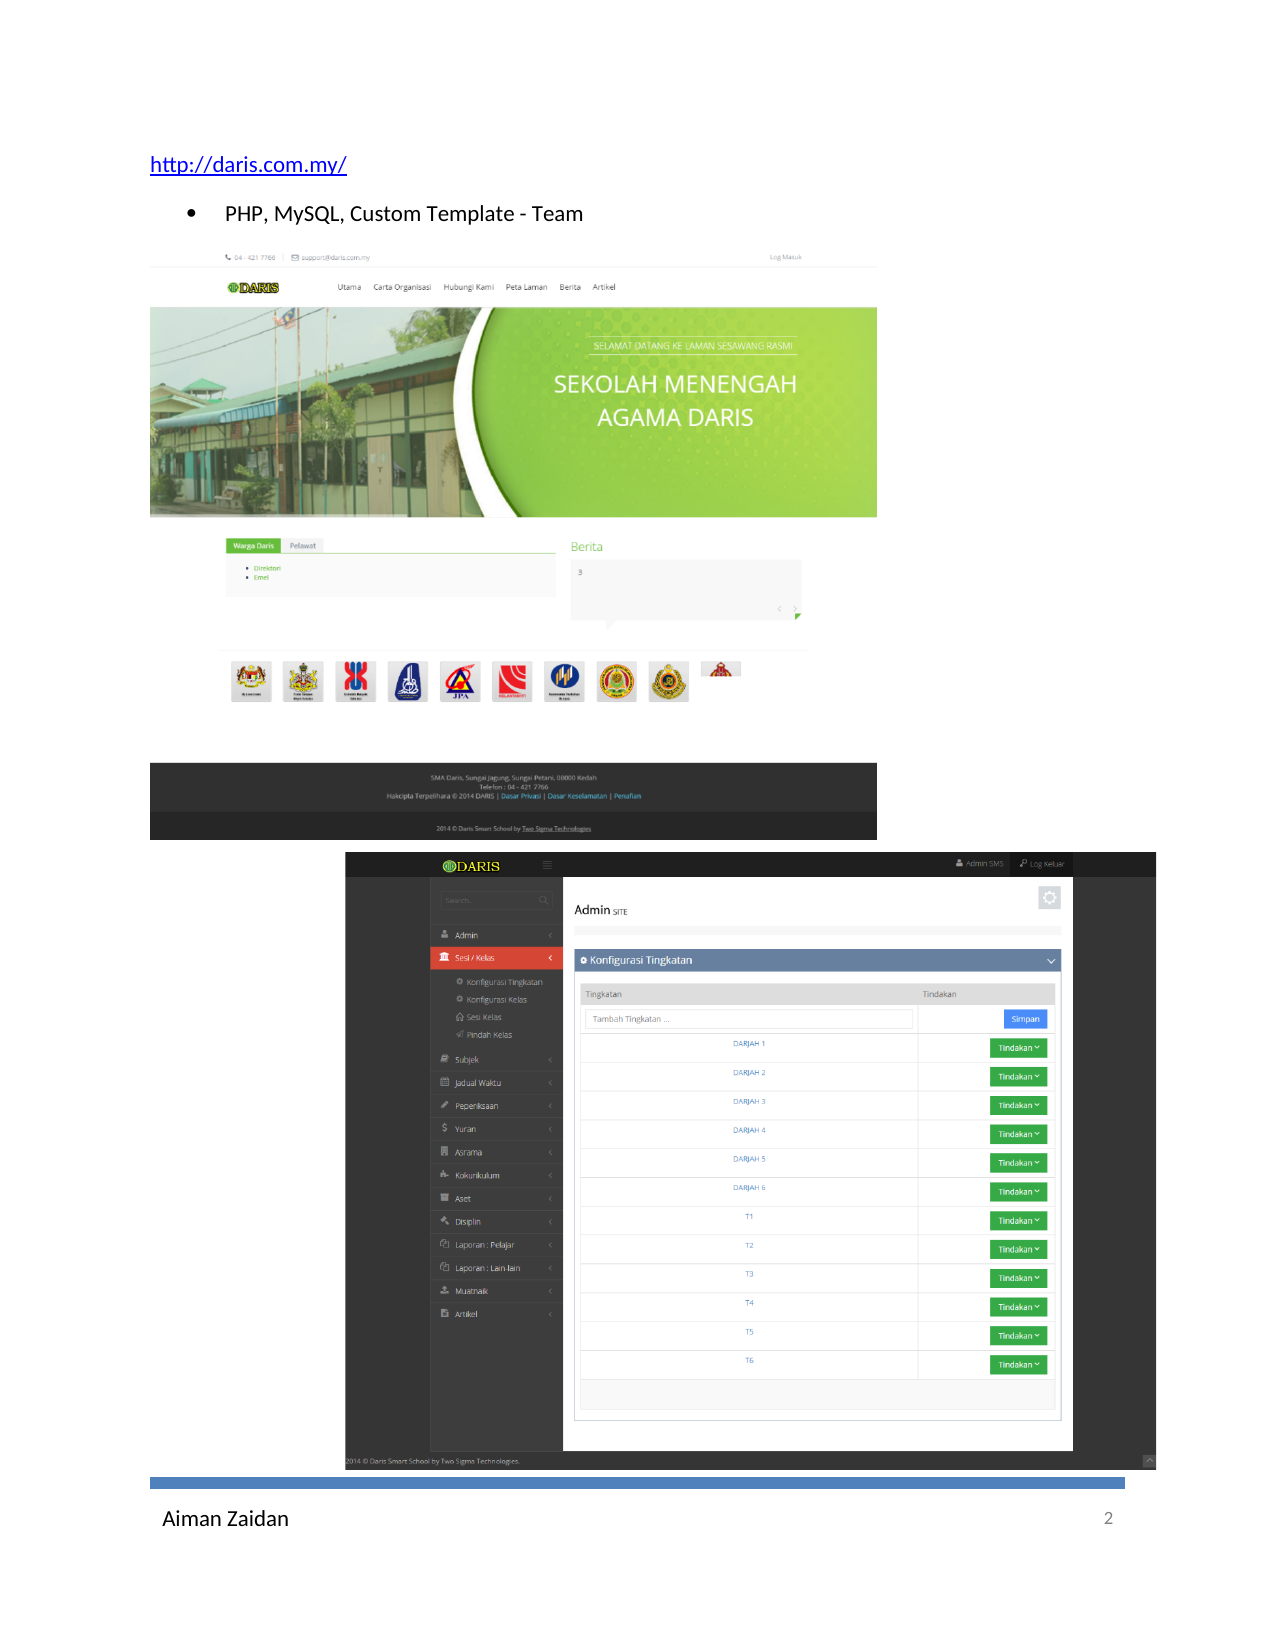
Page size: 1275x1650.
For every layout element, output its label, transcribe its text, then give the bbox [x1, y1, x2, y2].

text http://daris.com.my/ [150, 150, 1125, 178]
picture [345, 852, 1157, 1470]
picture [150, 248, 877, 840]
list PHP, MySQL, Custom Template - Team [187, 199, 1125, 227]
